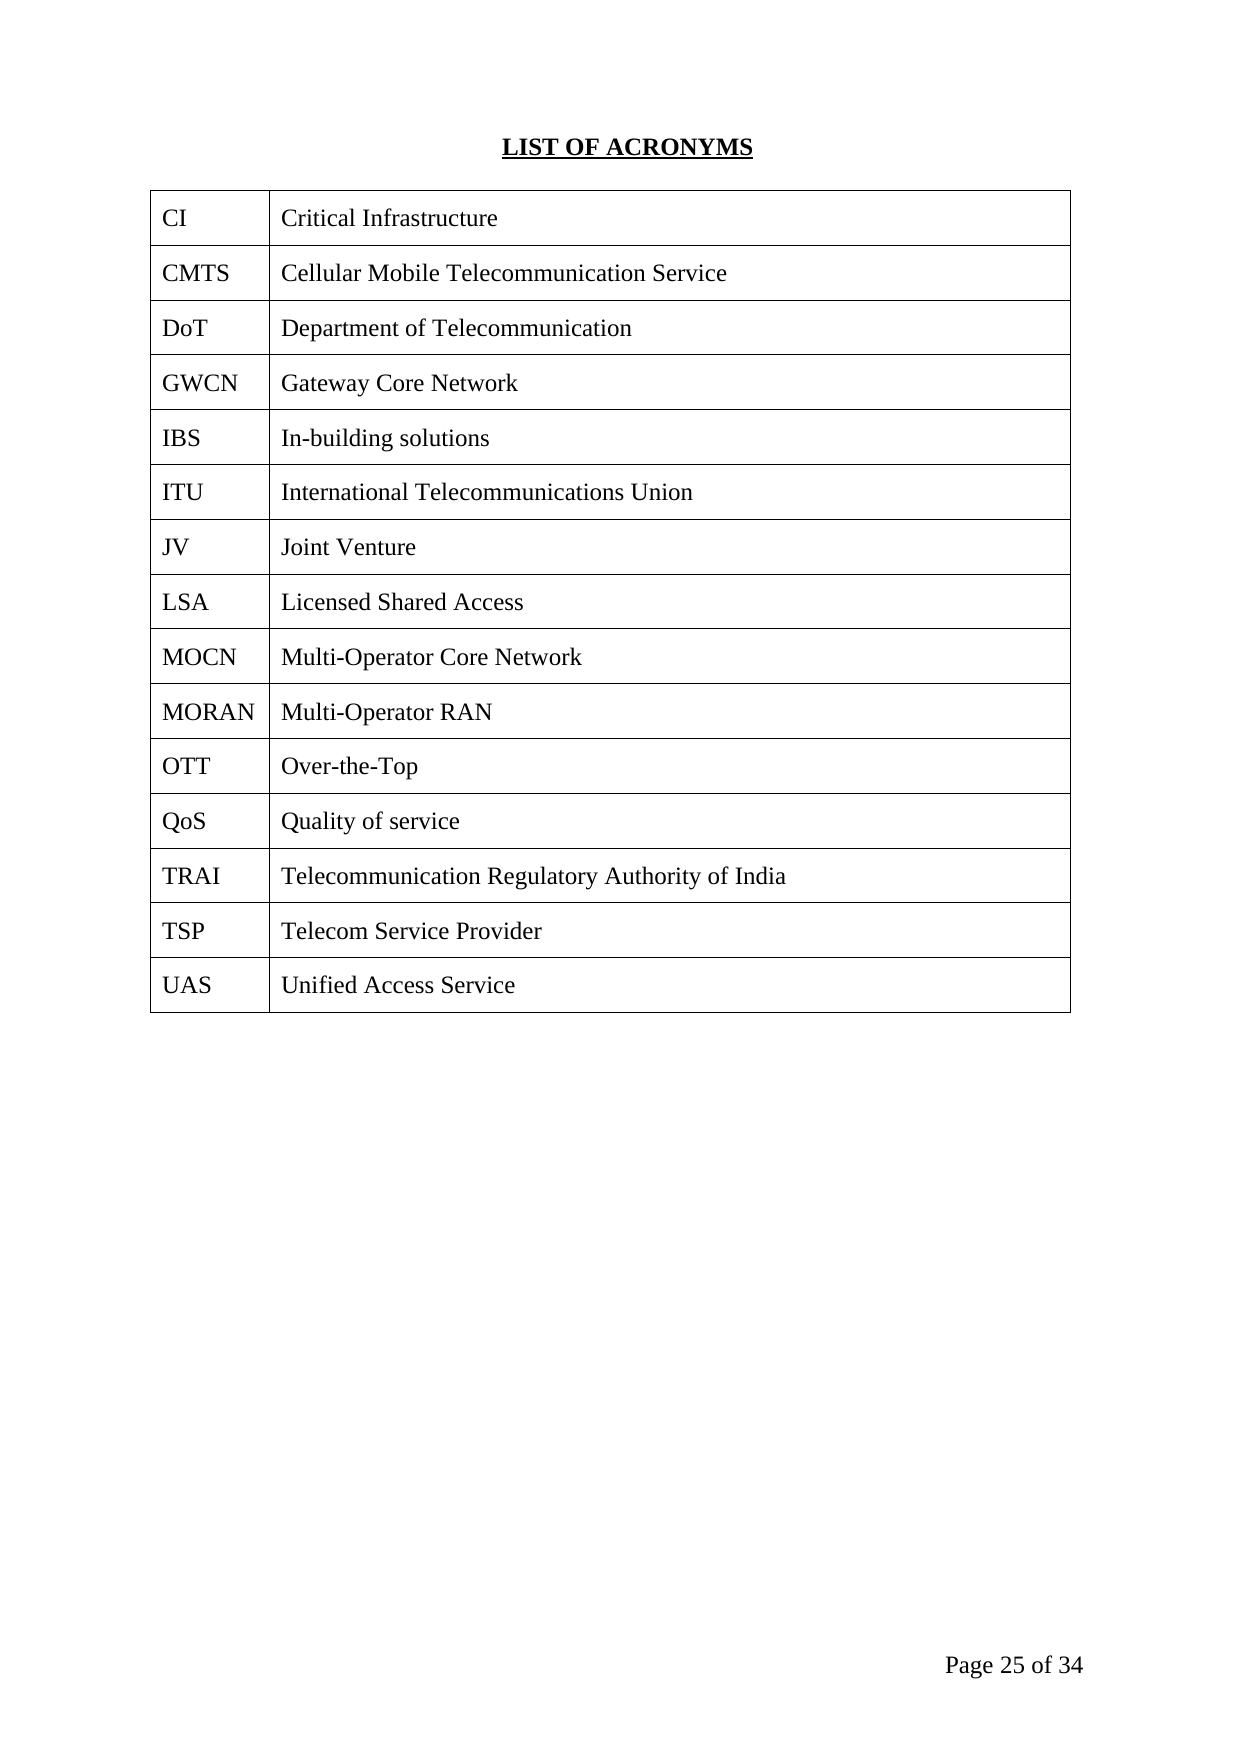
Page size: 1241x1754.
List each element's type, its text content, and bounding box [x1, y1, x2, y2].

table_cell Multi-Operator RAN [270, 684, 1070, 738]
subtitle LIST OF ACRONYMS [150, 132, 1105, 161]
table_cell Telecommunication Regulatory Authority of India [270, 849, 1070, 902]
table_cell Quality of service [270, 794, 1070, 847]
table_cell MOCN [151, 629, 269, 683]
table_cell Over-the-Top [270, 739, 1070, 793]
table_cell QoS [151, 794, 269, 847]
table_cell JV [151, 520, 269, 573]
table_cell Multi-Operator Core Network [270, 629, 1070, 683]
table_cell Gateway Core Network [270, 355, 1070, 409]
table_cell OTT [151, 739, 269, 793]
table_cell Joint Venture [270, 520, 1070, 573]
table_header Critical Infrastructure [270, 191, 1070, 245]
table_cell Unified Access Service [270, 958, 1070, 1012]
table_cell In-building solutions [270, 410, 1070, 464]
table_cell Department of Telecommunication [270, 301, 1070, 354]
table_cell Telecom Service Provider [270, 903, 1070, 957]
table_cell MORAN [151, 684, 269, 738]
table_header CI [151, 191, 269, 245]
table_cell LSA [151, 575, 269, 628]
table_cell CMTS [151, 246, 269, 299]
table_cell TRAI [151, 849, 269, 902]
table_cell International Telecommunications Union [270, 465, 1070, 519]
table_cell TSP [151, 903, 269, 957]
table_cell ITU [151, 465, 269, 519]
table_cell GWCN [151, 355, 269, 409]
table_cell IBS [151, 410, 269, 464]
table_cell Licensed Shared Access [270, 575, 1070, 628]
table_cell DoT [151, 301, 269, 354]
table_cell Cellular Mobile Telecommunication Service [270, 246, 1070, 299]
table_cell UAS [151, 958, 269, 1012]
